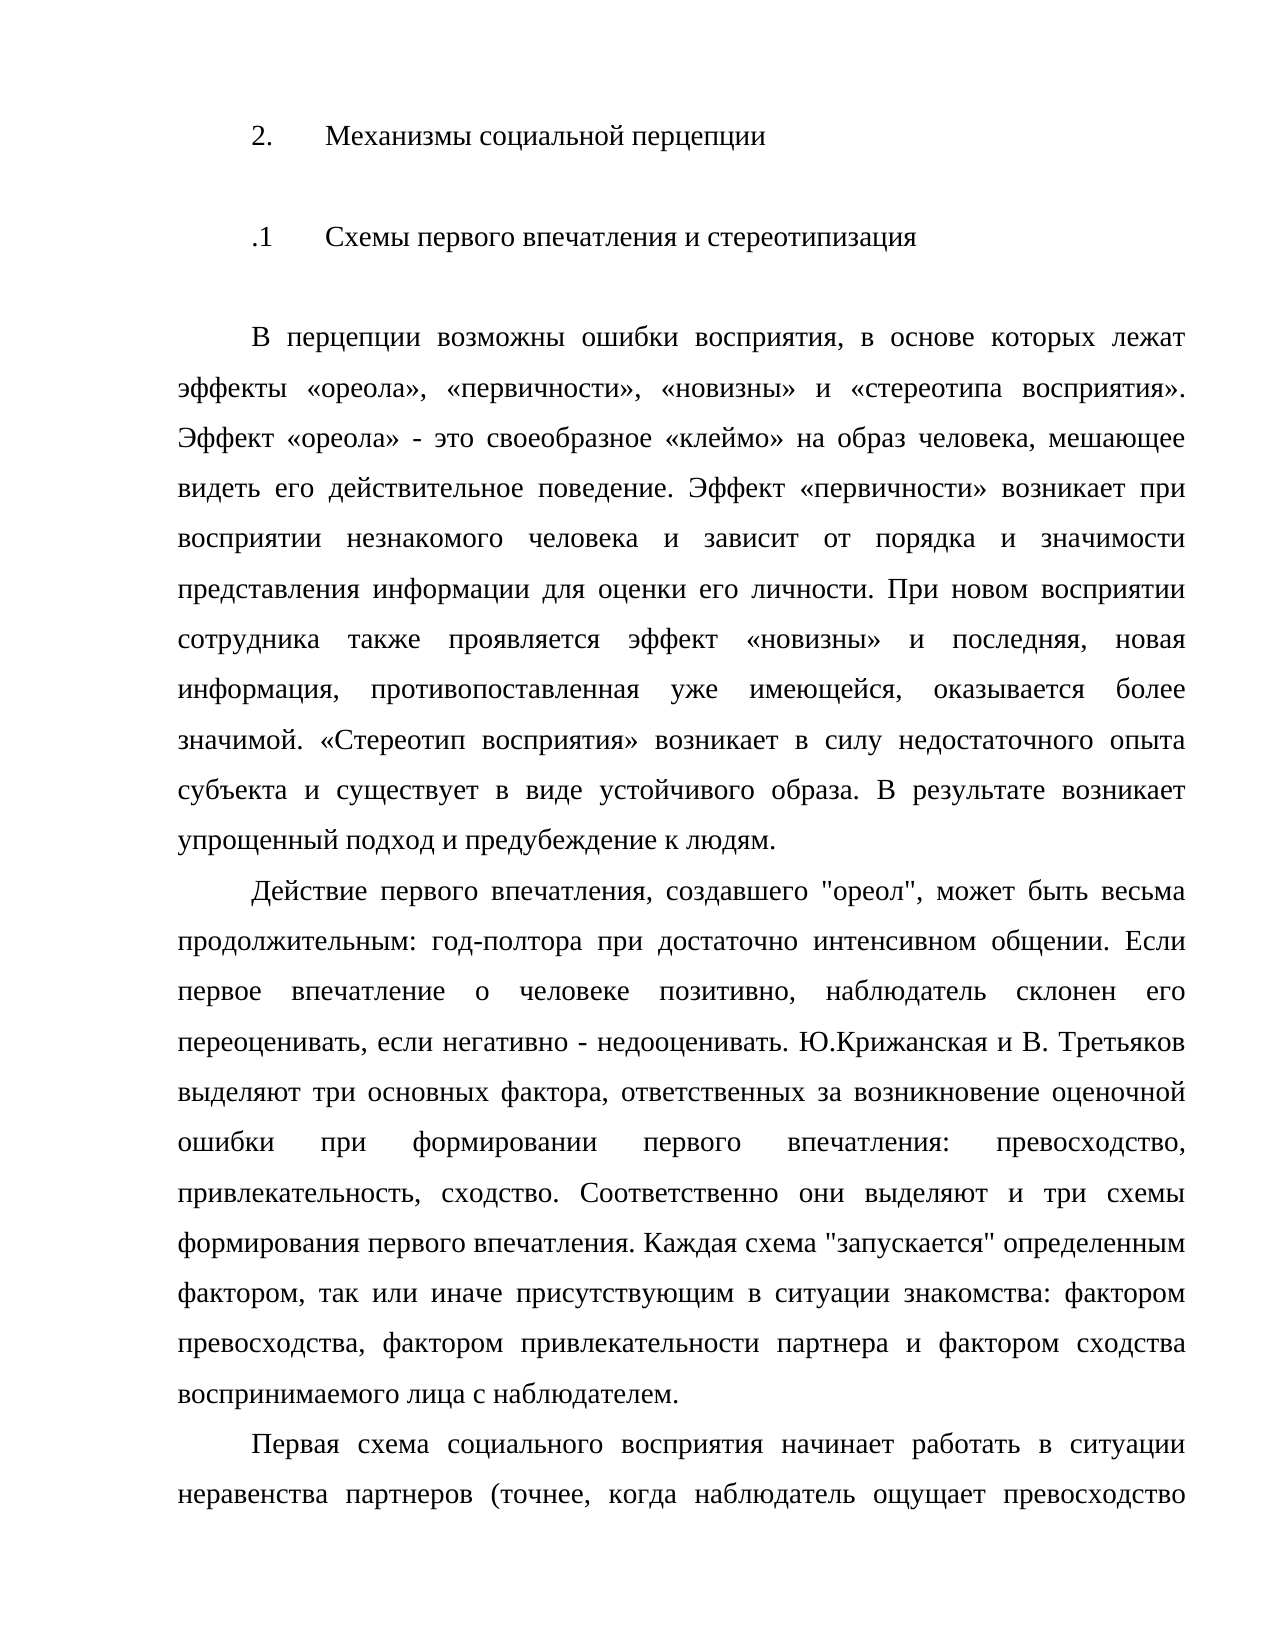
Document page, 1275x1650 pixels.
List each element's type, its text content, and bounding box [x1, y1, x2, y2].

text Действие первого впечатления, создавшего "ореол", может быть весьма продолжительным: год-полтора при достаточно интенсивном общении. Если первое впечатление о человеке позитивно, наблюдатель склонен его переоценивать, если негативно - недооценивать. Ю.Крижанская и В. Третьяков выделяют три основных фактора, ответственных за возникновение оценочной ошибки при формировании первого впечатления: превосходство, привлекательность, сходство. Соответственно они выделяют и три схемы формирования первого впечатления. Каждая схема "запускается" определенным фактором, так или иначе присутствующим в ситуации знакомства: фактором превосходства, фактором привлекательности партнера и фактором сходства воспринимаемого лица с наблюдателем. [177, 873, 1186, 1409]
text В перцепции возможны ошибки восприятия, в основе которых лежат эффекты «ореола», «первичности», «новизны» и «стереотипа восприятия». Эффект «ореола» - это своеобразное «клеймо» на образ человека, мешающее видеть его действительное поведение. Эффект «первичности» возникает при восприятии незнакомого человека и зависит от порядка и значимости представления информации для оценки его личности. При новом восприятии сотрудника также проявляется эффект «новизны» и последняя, новая информация, противопоставленная уже имеющейся, оказывается более значимой. «Стереотип восприятия» возникает в силу недостаточного опыта субъекта и существует в виде устойчивого образа. В результате возникает упрощенный подход и предубеждение к людям. [177, 319, 1186, 856]
subtitle 2. Механизмы социальной перцепции [177, 118, 1186, 152]
text .1 Схемы первого впечатления и стереотипизация [177, 219, 1186, 252]
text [177, 1426, 1186, 1510]
